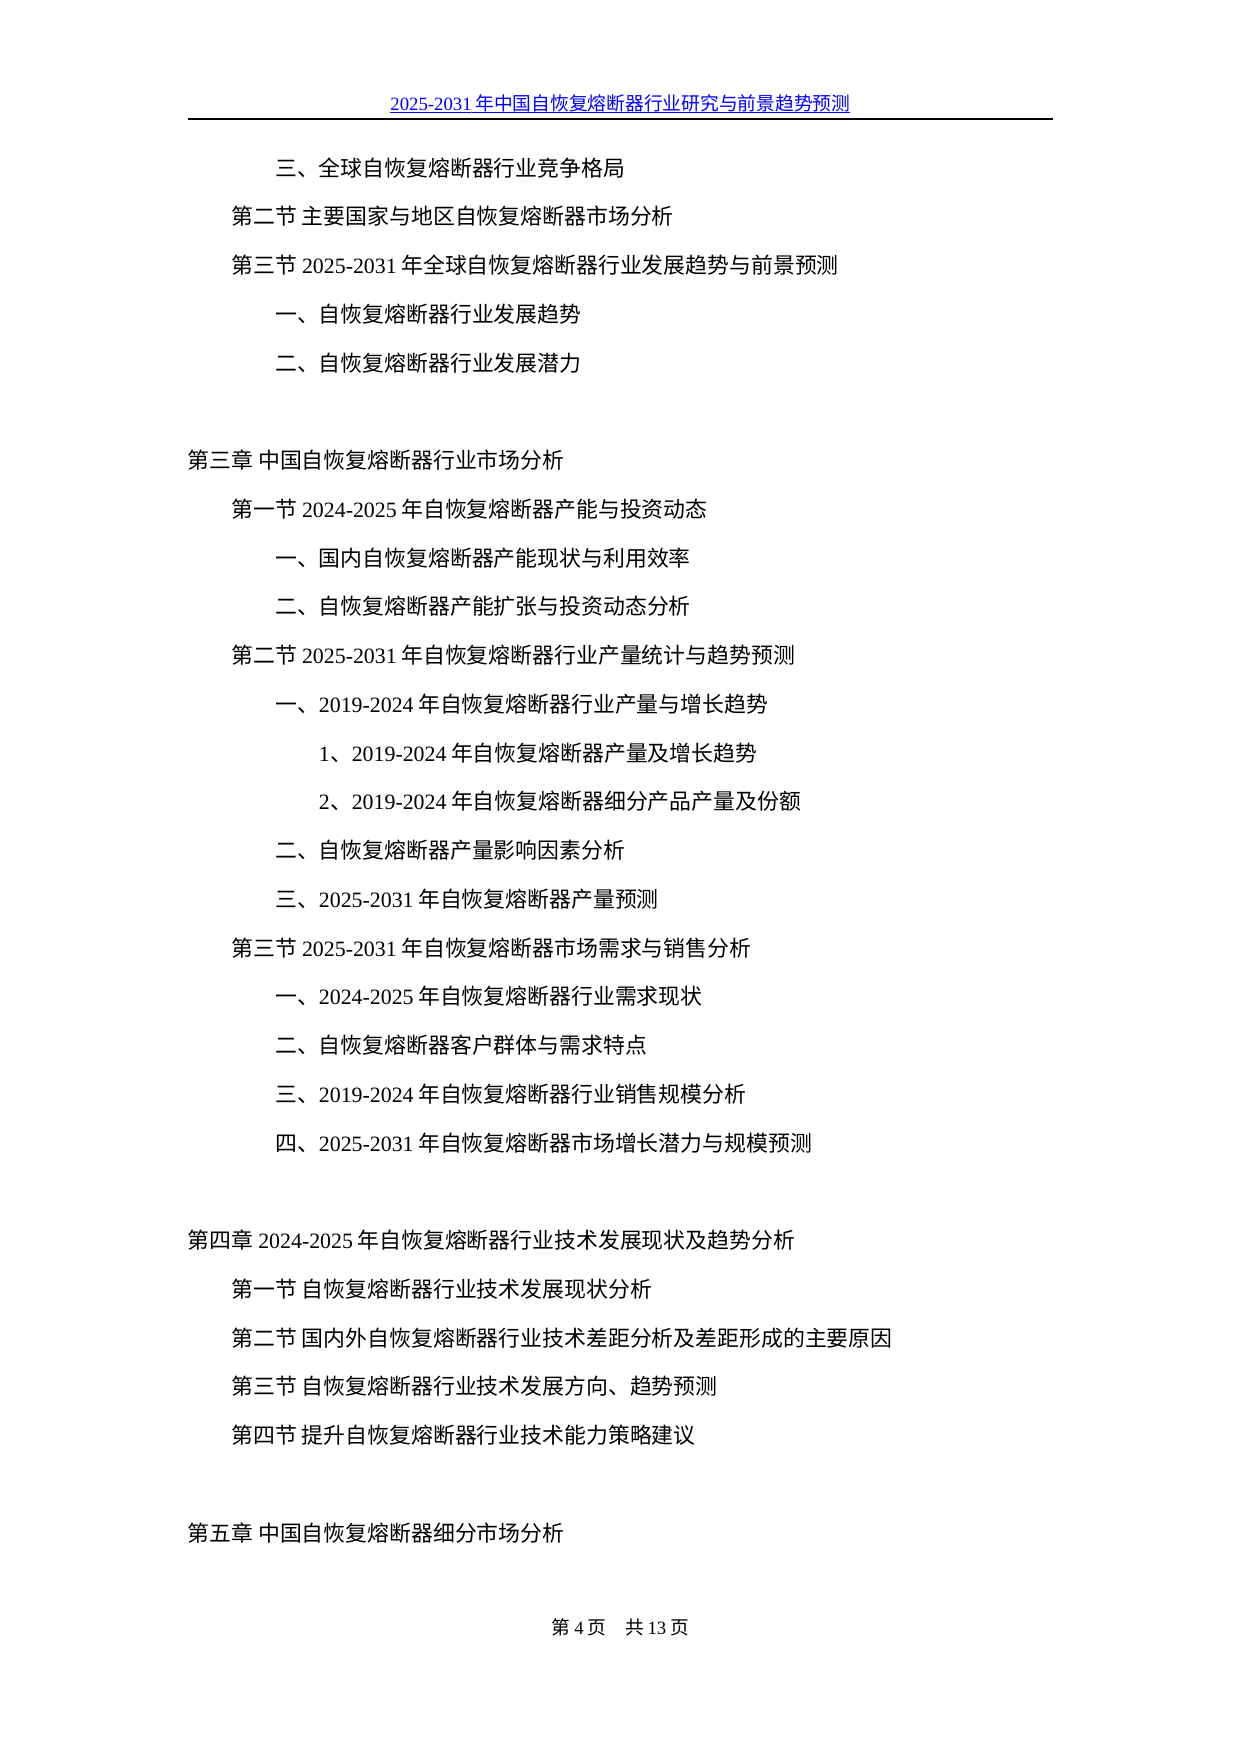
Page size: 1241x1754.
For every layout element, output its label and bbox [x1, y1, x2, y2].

text [187, 150, 1053, 1548]
